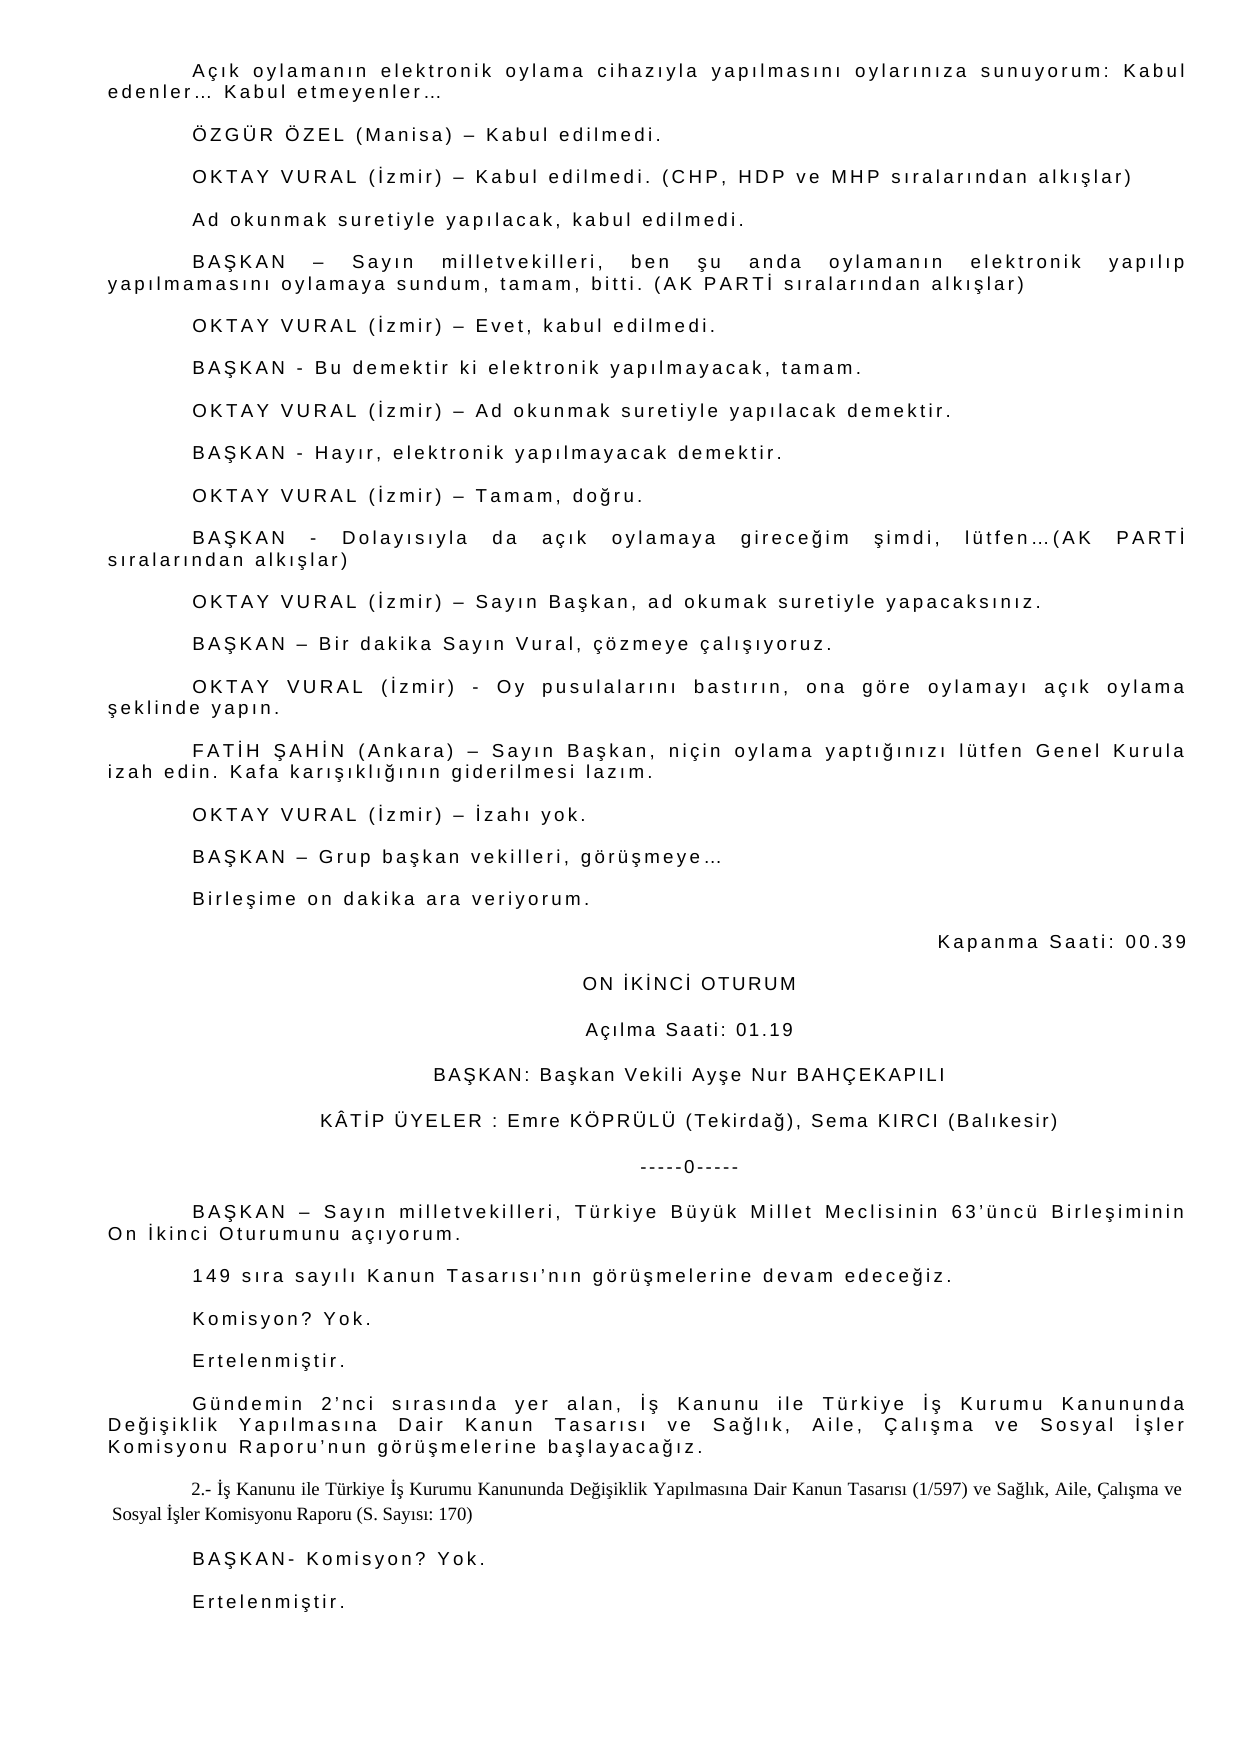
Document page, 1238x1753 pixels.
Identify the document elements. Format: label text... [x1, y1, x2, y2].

text BAŞKAN - Hayır, elektronik yapılmayacak demektir. [108, 442, 1186, 463]
text Ertelenmiştir. [108, 1591, 1186, 1612]
text -----0----- [108, 1156, 1186, 1177]
text Ad okunmak suretiyle yapılacak, kabul edilmedi. [108, 208, 1186, 230]
text OKTAY VURAL (İzmir) – Kabul edilmedi. (CHP, HDP ve MHP sıralarından alkışlar) [108, 166, 1186, 188]
text BAŞKAN – Sayın milletvekilleri, ben şu anda oylamanın elektronik yapılıp yapılmamasını oylamaya sundum, tamam, bitti. (AK PARTİ sıralarından alkışlar) [108, 251, 1186, 294]
text OKTAY VURAL (İzmir) – Evet, kabul edilmedi. [108, 315, 1186, 336]
text Açık oylamanın elektronik oylama cihazıyla yapılmasını oylarınıza sunuyorum: Kabul edenler… Kabul etmeyenler… [108, 60, 1186, 103]
text 2.- İş Kanunu ile Türkiye İş Kurumu Kanununda Değişiklik Yapılmasına Dair Kanun Tasarısı (1/597) ve Sağlık, Aile, Çalışma ve Sosyal İşler Komisyonu Raporu (S. Sayısı: 170) [112, 1478, 1184, 1524]
text OKTAY VURAL (İzmir) – İzahı yok. [108, 803, 1186, 825]
text BAŞKAN - Dolayısıyla da açık oylamaya gireceğim şimdi, lütfen…(AK PARTİ sıralarından alkışlar) [108, 527, 1186, 570]
text FATİH ŞAHİN (Ankara) – Sayın Başkan, niçin oylama yaptığınızı lütfen Genel Kurula izah edin. Kafa karışıklığının giderilmesi lazım. [108, 739, 1186, 783]
text OKTAY VURAL (İzmir) – Ad okunmak suretiyle yapılacak demektir. [108, 399, 1186, 421]
text OKTAY VURAL (İzmir) – Sayın Başkan, ad okumak suretiyle yapacaksınız. [108, 591, 1186, 612]
text Ertelenmiştir. [108, 1350, 1186, 1371]
text BAŞKAN – Bir dakika Sayın Vural, çözmeye çalışıyoruz. [108, 633, 1186, 655]
text KÂTİP ÜYELER : Emre KÖPRÜLÜ (Tekirdağ), Sema KIRCI (Balıkesir) [108, 1110, 1186, 1131]
text Açılma Saati: 01.19 [108, 1019, 1186, 1040]
text BAŞKAN - Bu demektir ki elektronik yapılmayacak, tamam. [108, 357, 1186, 379]
text ÖZGÜR ÖZEL (Manisa) – Kabul edilmedi. [108, 124, 1186, 145]
text Birleşime on dakika ara veriyorum. [108, 888, 1186, 910]
text BAŞKAN- Komisyon? Yok. [108, 1548, 1186, 1570]
text OKTAY VURAL (İzmir) - Oy pusulalarını bastırın, ona göre oylamayı açık oylama şeklinde yapın. [108, 676, 1186, 719]
text BAŞKAN – Sayın milletvekilleri, Türkiye Büyük Millet Meclisinin 63’üncü Birleşiminin On İkinci Oturumunu açıyorum. [108, 1201, 1186, 1244]
text BAŞKAN – Grup başkan vekilleri, görüşmeye… [108, 846, 1186, 867]
text BAŞKAN: Başkan Vekili Ayşe Nur BAHÇEKAPILI [108, 1064, 1186, 1086]
text Kapanma Saati: 00.39 [108, 931, 1186, 952]
text ON İKİNCİ OTURUM [108, 973, 1186, 994]
text Gündemin 2’nci sırasında yer alan, İş Kanunu ile Türkiye İş Kurumu Kanununda Değişiklik Yapılmasına Dair Kanun Tasarısı ve Sağlık, Aile, Çalışma ve Sosyal İşler Komisyonu Raporu’nun görüşmelerine başlayacağız. [108, 1392, 1186, 1457]
text OKTAY VURAL (İzmir) – Tamam, doğru. [108, 484, 1186, 506]
text 149 sıra sayılı Kanun Tasarısı’nın görüşmelerine devam edeceğiz. [108, 1265, 1186, 1287]
text Komisyon? Yok. [108, 1307, 1186, 1329]
